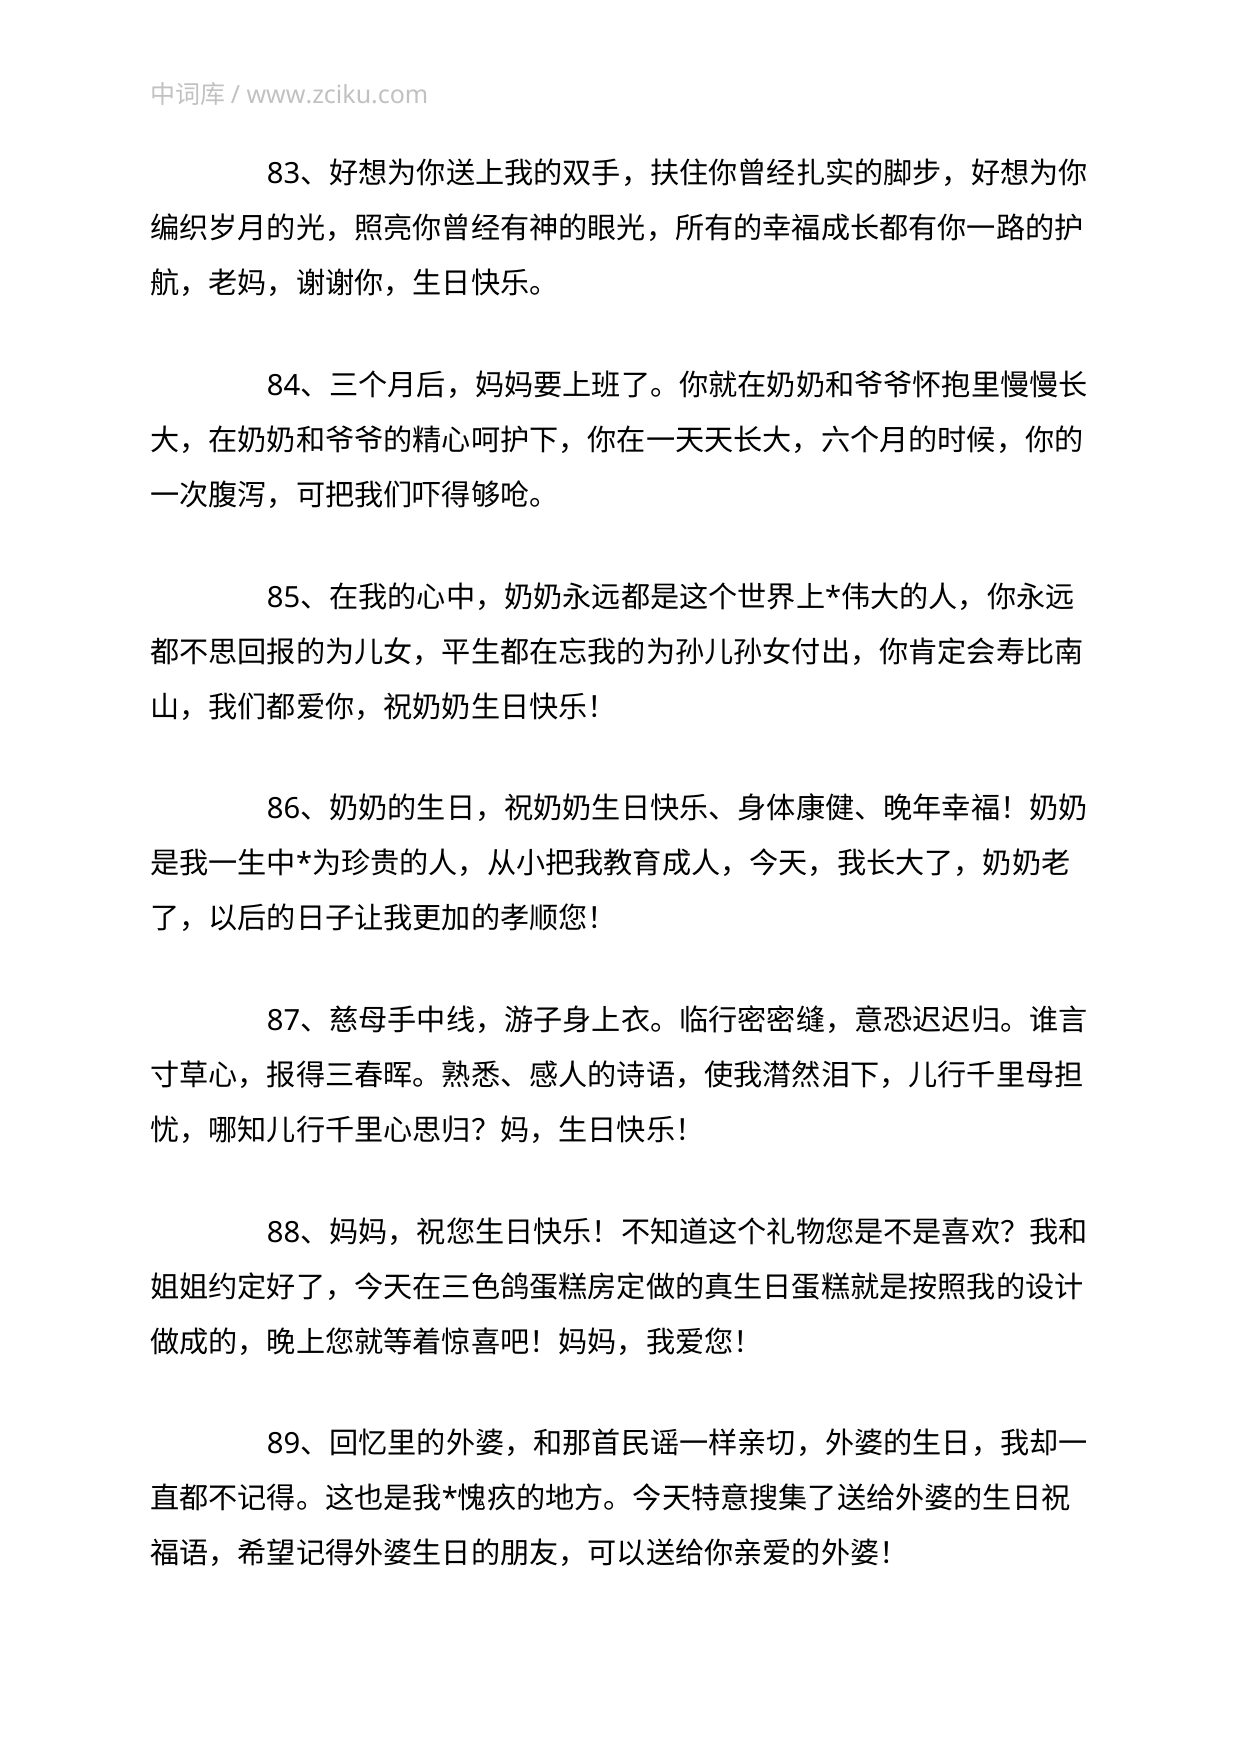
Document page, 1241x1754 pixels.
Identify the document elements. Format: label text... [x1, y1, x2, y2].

text 84、三个月后，妈妈要上班了。你就在奶奶和爷爷怀抱里慢慢长大，在奶奶和爷爷的精心呵护下，你在一天天长大，六个月的时候，你的一次腹泻，可把我们吓得够呛。 [150, 362, 1090, 514]
text 88、妈妈，祝您生日快乐！不知道这个礼物您是不是喜欢？我和姐姐约定好了，今天在三色鸽蛋糕房定做的真生日蛋糕就是按照我的设计做成的，晚上您就等着惊喜吧！妈妈，我爱您！ [150, 1208, 1090, 1361]
text 86、奶奶的生日，祝奶奶生日快乐、身体康健、晚年幸福！奶奶是我一生中*为珍贵的人，从小把我教育成人，今天，我长大了，奶奶老了，以后的日子让我更加的孝顺您！ [150, 785, 1090, 937]
text 87、慈母手中线，游子身上衣。临行密密缝，意恐迟迟归。谁言寸草心，报得三春晖。熟悉、感人的诗语，使我潸然泪下，儿行千里母担忧，哪知儿行千里心思归？妈，生日快乐！ [150, 997, 1090, 1149]
text 85、在我的心中，奶奶永远都是这个世界上*伟大的人，你永远都不思回报的为儿女，平生都在忘我的为孙儿孙女付出，你肯定会寿比南山，我们都爱你，祝奶奶生日快乐！ [150, 573, 1090, 726]
text 83、好想为你送上我的双手，扶住你曾经扎实的脚步，好想为你编织岁月的光，照亮你曾经有神的眼光，所有的幸福成长都有你一路的护航，老妈，谢谢你，生日快乐。 [150, 150, 1090, 302]
text 89、回忆里的外婆，和那首民谣一样亲切，外婆的生日，我却一直都不记得。这也是我*愧疚的地方。今天特意搜集了送给外婆的生日祝福语，希望记得外婆生日的朋友，可以送给你亲爱的外婆！ [150, 1420, 1090, 1572]
